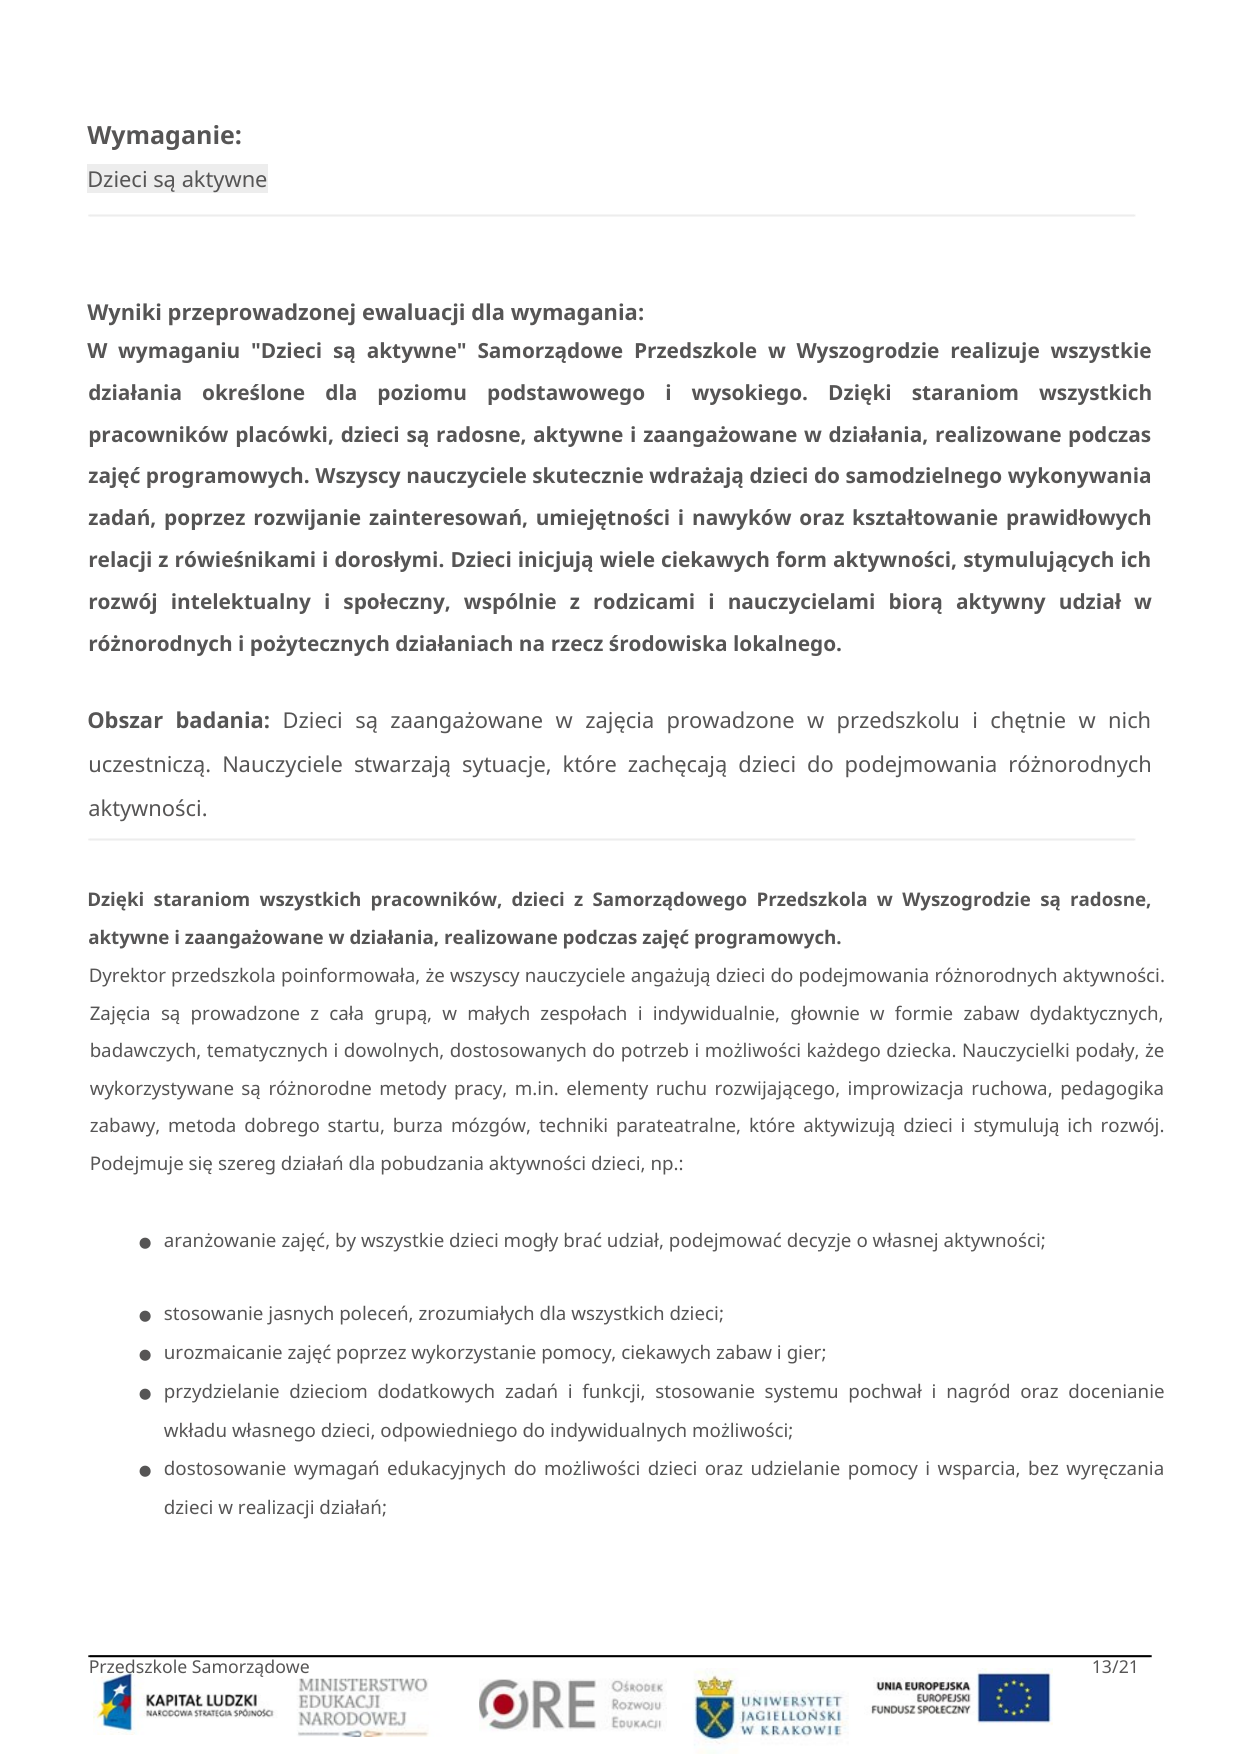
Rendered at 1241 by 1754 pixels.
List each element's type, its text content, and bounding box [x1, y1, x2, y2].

text Wymaganie: [87, 118, 1166, 152]
subtitle Dzieci są aktywne [87, 163, 1166, 193]
text Dyrektor przedszkola poinformowała, że wszyscy nauczyciele angażują dzieci do podejmowania różnorodnych aktywności. Zajęcia są prowadzone z cała grupą, w małych zespołach i indywidualnie, głownie w formie zabaw dydaktycznych, badawczych, tematycznych i dowolnych, dostosowanych do potrzeb i możliwości każdego dziecka. Nauczycielki podały, że wykorzystywane są różnorodne metody pracy, m.in. elementy ruchu rozwijającego, improwizacja ruchowa, pedagogika zabawy, metoda dobrego startu, burza mózgów, techniki parateatralne, które aktywizują dzieci i stymulują ich rozwój. Podejmuje się szereg działań dla pobudzania aktywności dzieci, np.: [88, 962, 1166, 1175]
list przydzielanie dzieciom dodatkowych zadań i funkcji, stosowanie systemu pochwał i nagród oraz docenianie wkładu własnego dzieci, odpowiedniego do indywidualnych możliwości; [139, 1378, 1166, 1442]
picture [479, 1668, 667, 1734]
picture [864, 1668, 1053, 1727]
text W wymaganiu "Dzieci są aktywne" Samorządowe Przedszkole w Wyszogrodzie realizuje wszystkie działania określone dla poziomu podstawowego i wysokiego. Dzięki staraniom wszystkich pracowników placówki, dzieci są radosne, aktywne i zaangażowane w działania, realizowane podczas zajęć programowych. Wszyscy nauczyciele skutecznie wdrażają dzieci do samodzielnego wykonywania zadań, poprzez rozwijanie zainteresowań, umiejętności i nawyków oraz kształtowanie prawidłowych relacji z rówieśnikami i dorosłymi. Dzieci inicjują wiele ciekawych form aktywności, stymulujących ich rozwój intelektualny i społeczny, wspólnie z rodzicami i nauczycielami biorą aktywny udział w różnorodnych i pożytecznych działaniach na rzecz środowiska lokalnego. [87, 336, 1153, 657]
text Dzięki staraniom wszystkich pracowników, dzieci z Samorządowego Przedszkola w Wyszogrodzie są radosne, aktywne i zaangażowane w działania, realizowane podczas zajęć programowych. [87, 886, 1153, 950]
picture [93, 1668, 282, 1735]
picture [286, 1668, 474, 1737]
text Wyniki przeprowadzonej ewaluacji dla wymagania: [87, 296, 1166, 326]
list urozmaicanie zajęć poprzez wykorzystanie pomocy, ciekawych zabaw i gier; [139, 1339, 1166, 1365]
list dostosowanie wymagań edukacyjnych do możliwości dzieci oraz udzielanie pomocy i wsparcia, bez wyręczania dzieci w realizacji działań; [139, 1456, 1166, 1520]
text Obszar badania: Dzieci są zaangażowane w zajęcia prowadzone w przedszkolu i chętnie w nich uczestniczą. Nauczyciele stwarzają sytuacje, które zachęcają dzieci do podejmowania różnorodnych aktywności. [87, 705, 1153, 822]
list stosowanie jasnych poleceń, zrozumiałych dla wszystkich dzieci; [139, 1300, 1166, 1326]
picture [672, 1668, 860, 1754]
list aranżowanie zajęć, by wszystkie dzieci mogły brać udział, podejmować decyzje o własnej aktywności; [139, 1228, 1166, 1253]
